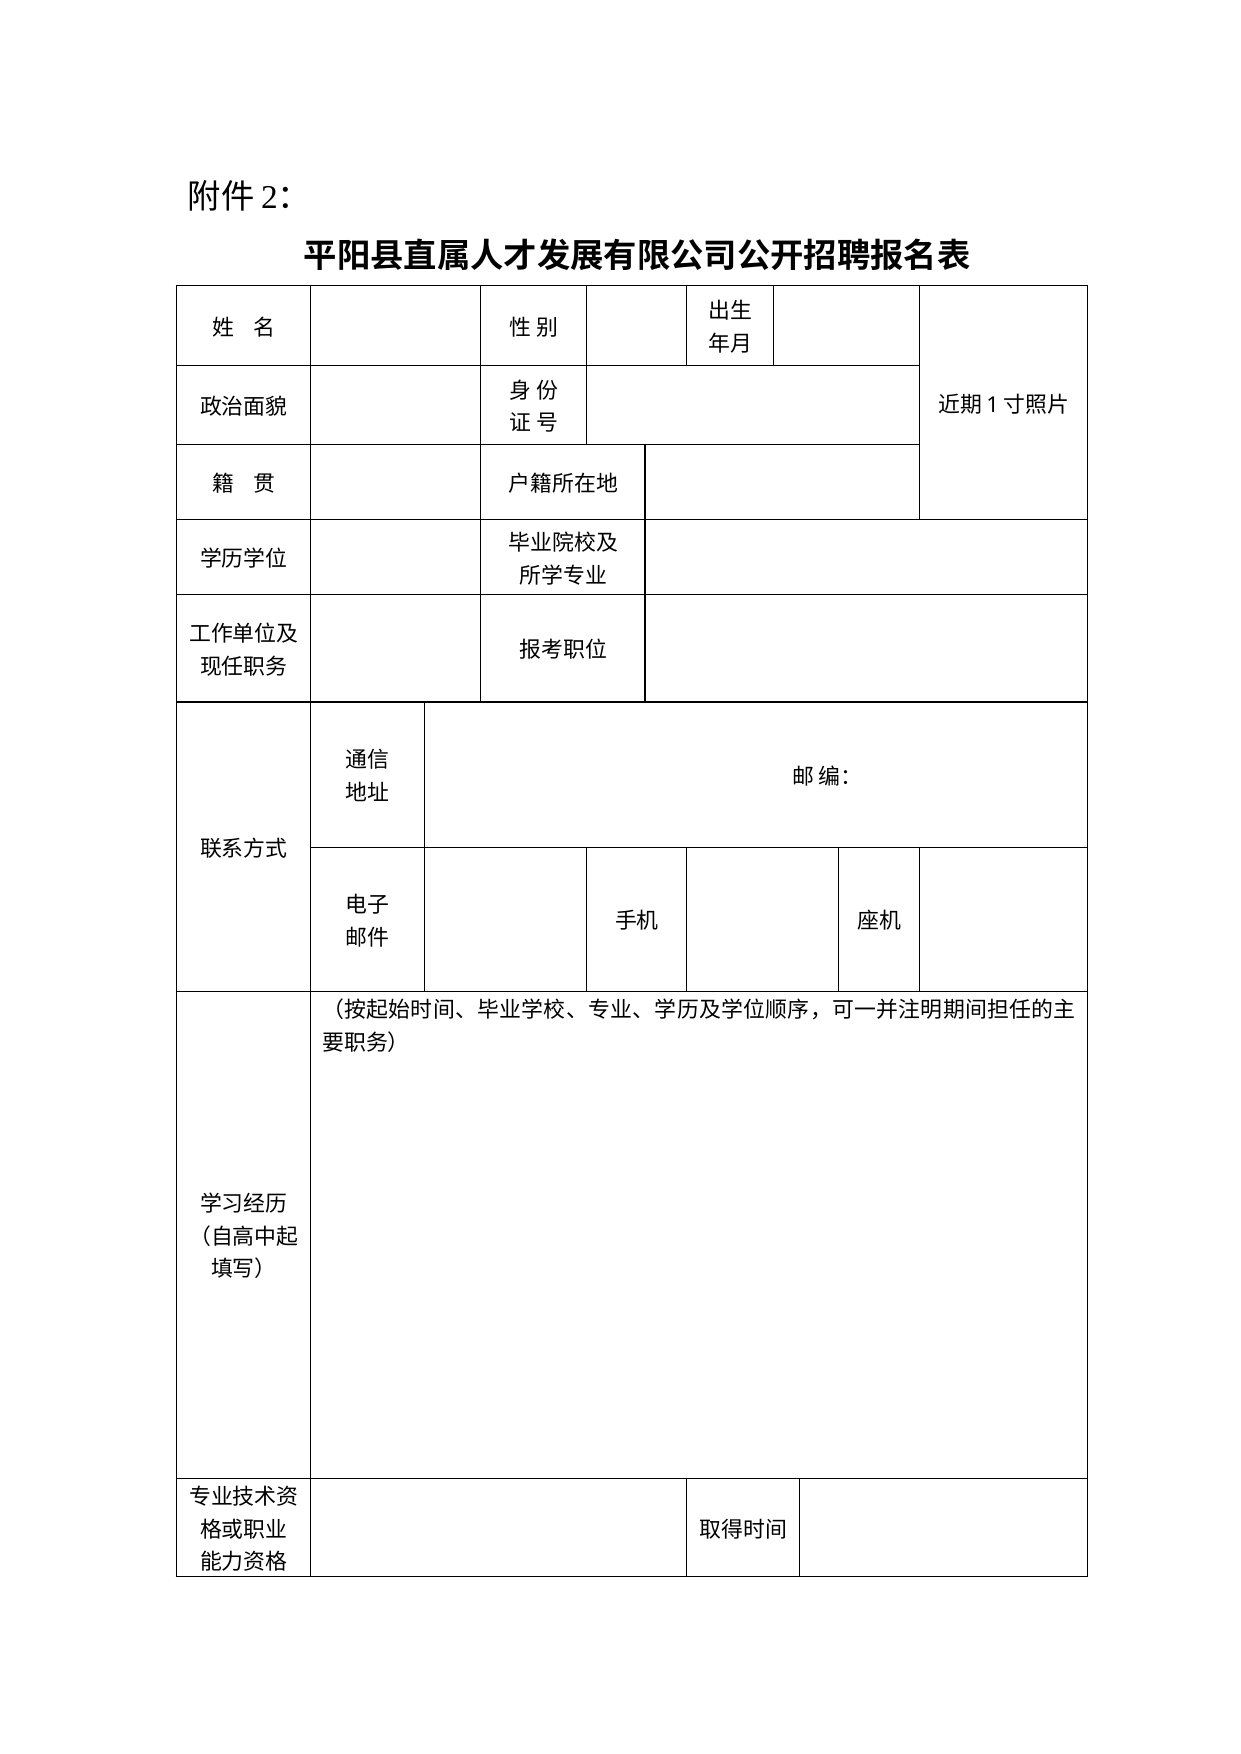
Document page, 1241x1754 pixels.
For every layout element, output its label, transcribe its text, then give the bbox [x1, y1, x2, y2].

table_cell 报考职位 [481, 595, 644, 701]
table_cell [311, 595, 480, 701]
table_header [587, 286, 686, 365]
table_cell 学习经历（自高中起填写） [177, 992, 310, 1478]
table_header [774, 286, 919, 365]
table_header 性 别 [481, 286, 586, 365]
table_cell [425, 848, 586, 991]
table_header 姓 名 [177, 286, 310, 365]
table_cell [311, 445, 480, 519]
table_cell 毕业院校及 所学专业 [481, 520, 644, 594]
table_cell 座机 [839, 848, 919, 991]
table_cell [646, 445, 919, 519]
table_cell [800, 1479, 1087, 1576]
table_cell [646, 520, 1087, 594]
table_cell [311, 520, 480, 594]
table_cell 联系方式 [177, 703, 310, 991]
table_cell [646, 595, 1087, 701]
table_header 近期1寸照片 [920, 286, 1087, 519]
table_cell [587, 366, 919, 444]
table_cell 籍 贯 [177, 445, 310, 519]
table_cell 政治面貌 [177, 366, 310, 444]
table_cell 专业技术资格或职业 能力资格 [177, 1479, 310, 1576]
table_cell [920, 848, 1087, 991]
table_cell 工作单位及现任职务 [177, 595, 310, 701]
table_cell 邮 编： [425, 703, 1087, 847]
text 附件2： [187, 162, 1053, 220]
table_cell 户籍所在地 [481, 445, 644, 519]
table_header 出生 年月 [687, 286, 773, 365]
table_cell 取得时间 [687, 1479, 799, 1576]
table_cell 学历学位 [177, 520, 310, 594]
text 平阳县直属人才发展有限公司公开招聘报名表 [187, 220, 1053, 285]
table_cell （按起始时间、毕业学校、专业、学历及学位顺序，可一并注明期间担任的主要职务） [311, 992, 1087, 1478]
table_cell 手机 [587, 848, 686, 991]
table_cell [311, 1479, 686, 1576]
table_cell 通信 地址 [311, 703, 424, 847]
table_cell 身 份 证 号 [481, 366, 586, 444]
table_cell 电子 邮件 [311, 848, 424, 991]
table_cell [687, 848, 838, 991]
table_header [311, 286, 480, 365]
table_cell [311, 366, 480, 444]
